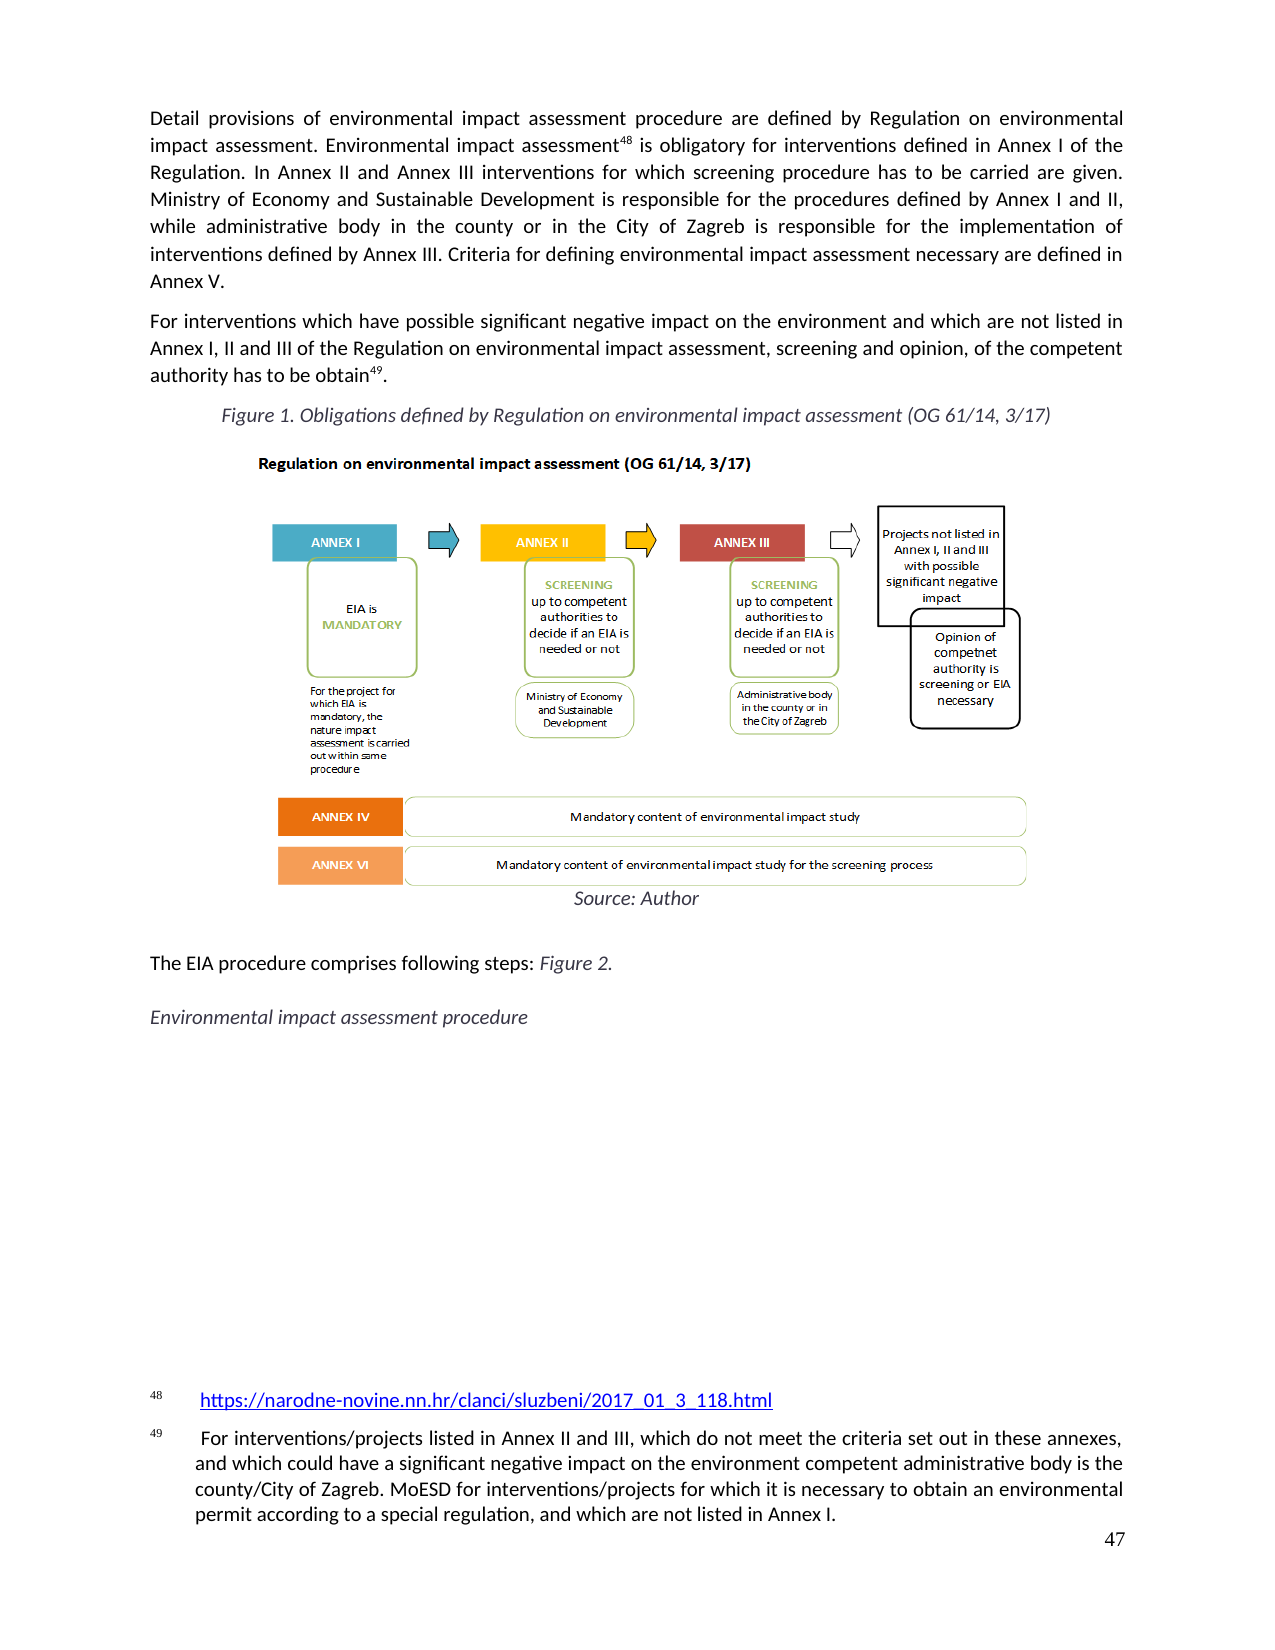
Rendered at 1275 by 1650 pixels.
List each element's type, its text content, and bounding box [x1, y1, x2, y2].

text Detail provisions of environmental impact assessment procedure are defined by Regulation on environmental impact assessment. Environmental impact assessment is obligatory for interventions defined in Annex I of the Regulation. In Annex II and Annex III interventions for which screening procedure has to be carried are given. Ministry of Economy and Sustainable Development is responsible for the procedures defined by Annex I and II, while administrative body in the county or in the City of Zagreb is responsible for the implementation of interventions defined by Annex III. Criteria for defining environmental impact assessment necessary are defined in Annex V. [150, 105, 1125, 293]
text The EIA procedure comprises following steps: Figure 2. [150, 932, 1125, 976]
picture [248, 448, 1027, 886]
text Source: Author [150, 886, 1125, 911]
text Figure 1. Obligations defined by Regulation on environmental impact assessment (OG 61/14, 3/17) [150, 402, 1125, 427]
text For interventions which have possible significant negative impact on the environment and which are not listed in Annex I, II and III of the Regulation on environmental impact assessment, screening and opinion, of the competent authority has to be obtain. [150, 308, 1125, 388]
text Environmental impact assessment procedure [150, 986, 1125, 1030]
